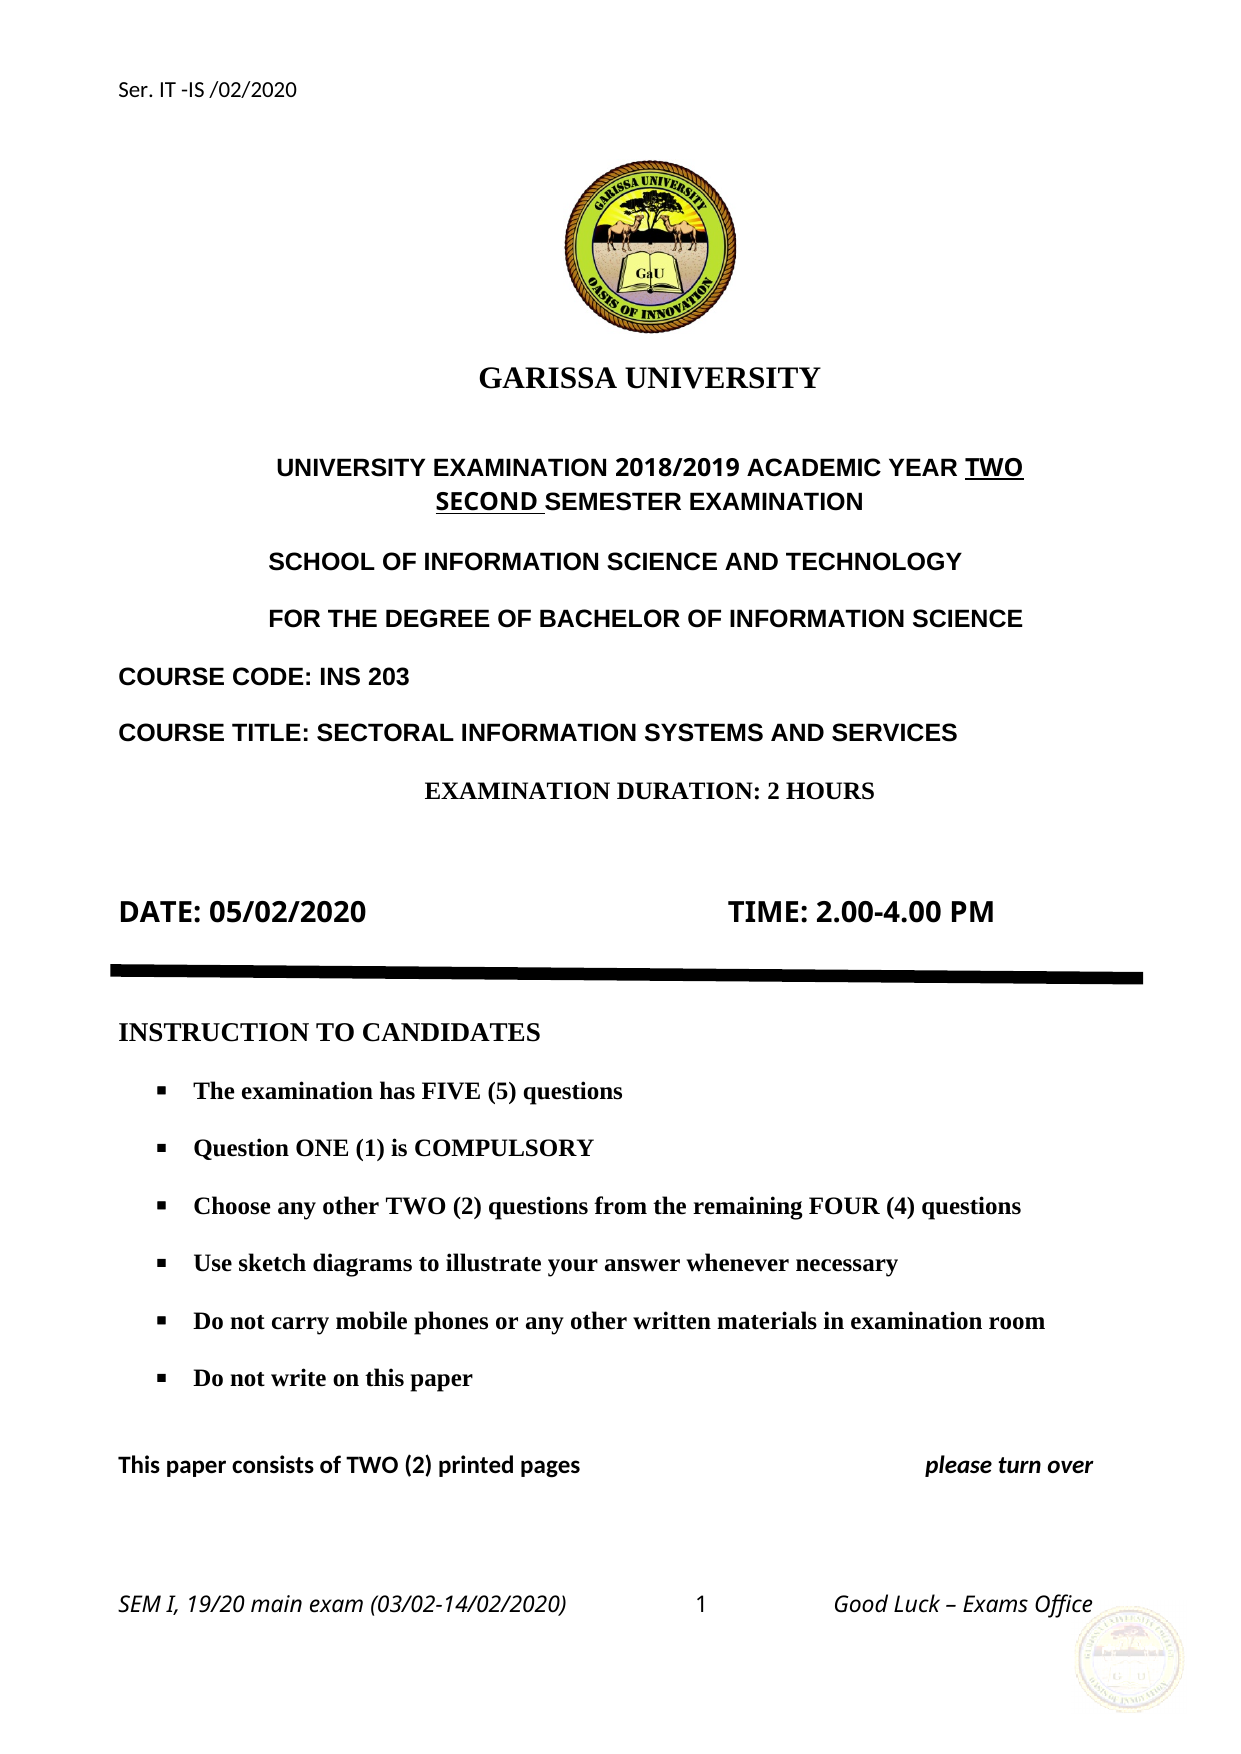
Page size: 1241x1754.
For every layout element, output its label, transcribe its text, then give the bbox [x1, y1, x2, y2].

picture [563, 159, 737, 334]
list Question ONE (1) is COMPULSORY [156, 1133, 1181, 1162]
list Choose any other TWO (2) questions from the remaining FOUR (4) questions [156, 1191, 1181, 1220]
text DATE: 05/02/2020 TIME: 2.00-4.00 PM [118, 891, 1181, 931]
list Do not carry mobile phones or any other written materials in examination room [156, 1306, 1181, 1335]
text This paper consists of TWO (2) printed pages please turn over [118, 1450, 1181, 1480]
text UNIVERSITY EXAMINATION 2018/2019 ACADEMIC YEAR TWO [118, 450, 1181, 484]
text SCHOOL OF INFORMATION SCIENCE AND TECHNOLOGY [193, 547, 1181, 575]
text COURSE CODE: INS 203 [118, 662, 1181, 690]
list Use sketch diagrams to illustrate your answer whenever necessary [156, 1248, 1181, 1277]
text COURSE TITLE: SECTORAL INFORMATION SYSTEMS AND SERVICES [118, 718, 1181, 747]
text GARISSA UNIVERSITY [118, 359, 1181, 395]
text FOR THE DEGREE OF BACHELOR OF INFORMATION SCIENCE [193, 604, 1181, 633]
text EXAMINATION DURATION: 2 HOURS [118, 776, 1181, 804]
list Do not write on this paper [156, 1363, 1181, 1392]
text SECOND SEMESTER EXAMINATION [118, 484, 1181, 518]
list The examination has FIVE (5) questions [156, 1076, 1181, 1105]
text INSTRUCTION TO CANDIDATES [118, 1016, 1181, 1047]
